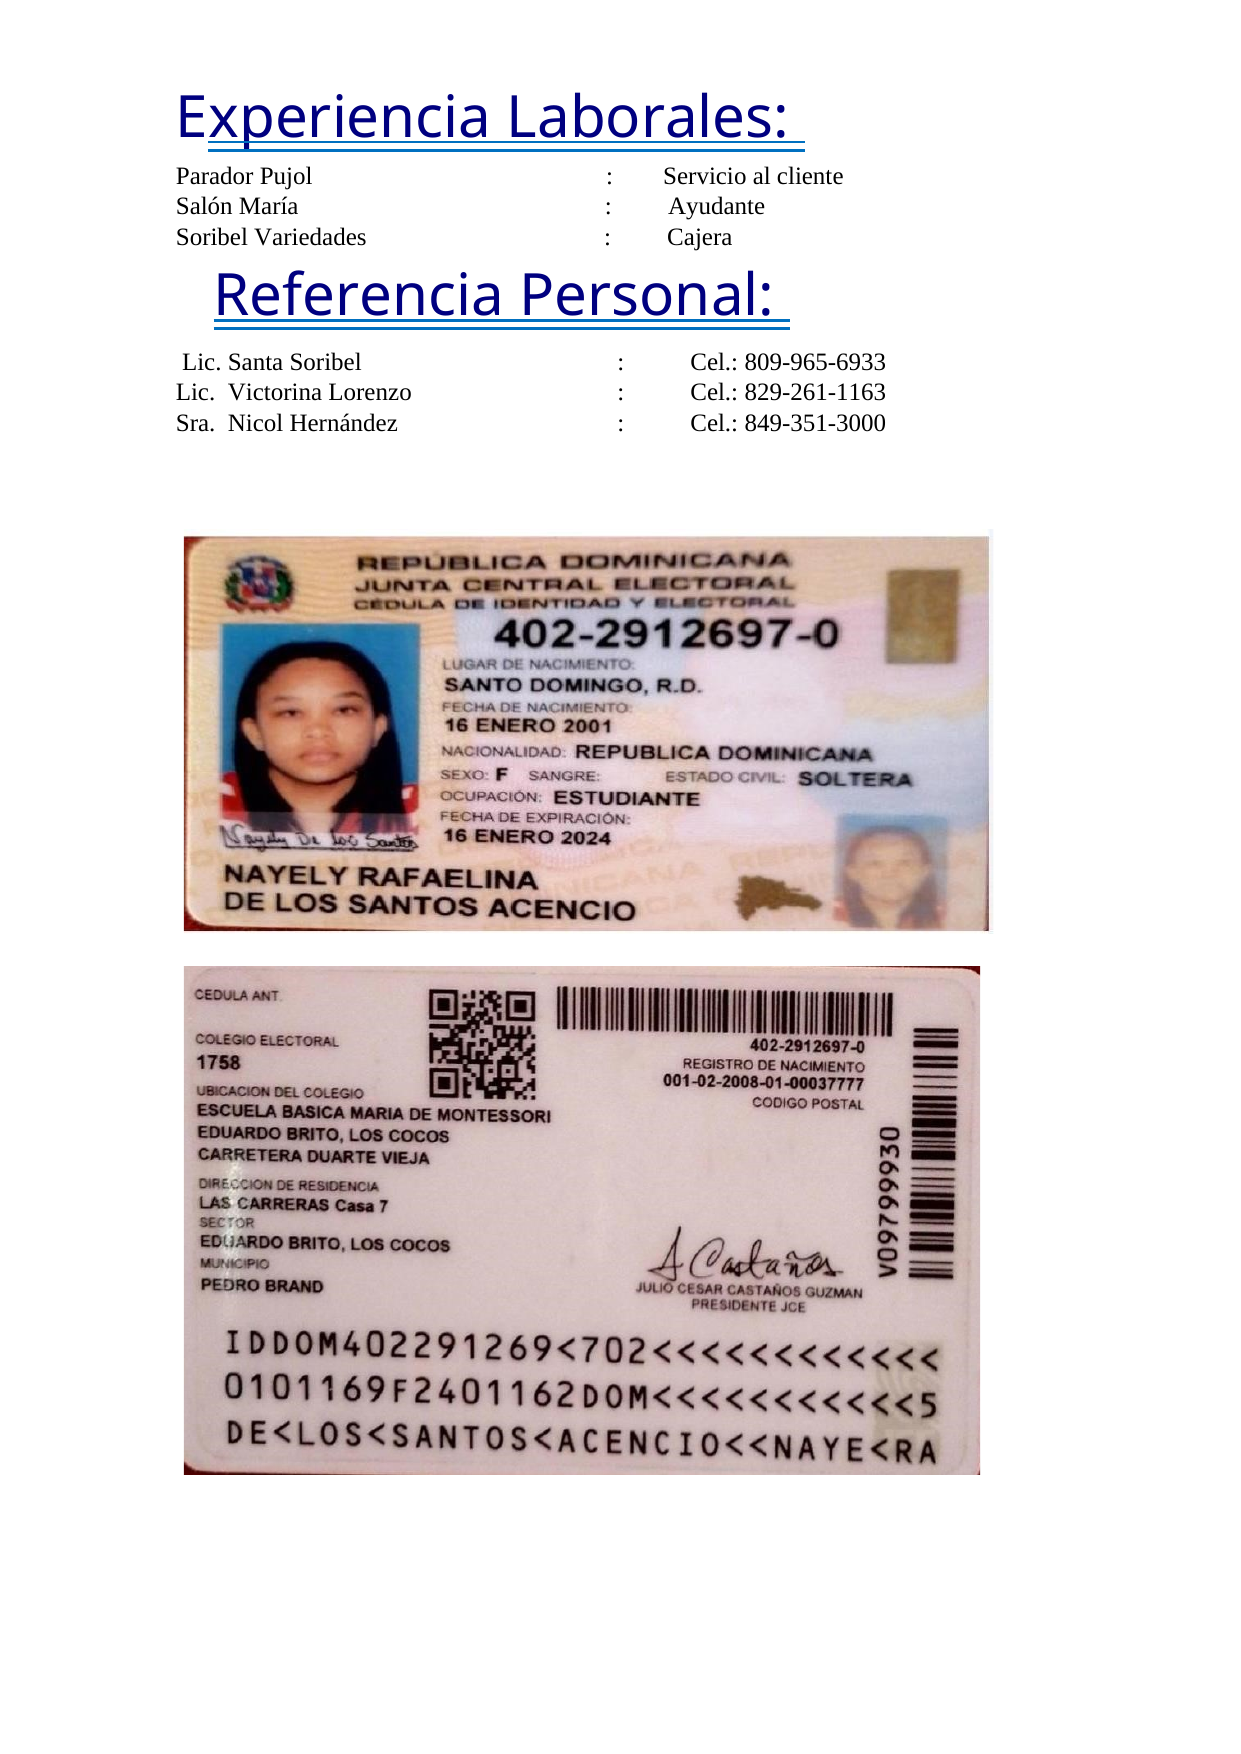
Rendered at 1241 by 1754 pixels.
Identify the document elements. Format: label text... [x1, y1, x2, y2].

text Soribel Variedades : Cajera Referencia Personal: [176, 222, 929, 333]
text Lic. Santa Soribel : Cel.: 809-965-6933 [176, 347, 1056, 375]
text Salón María : Ayudante [176, 191, 1056, 220]
picture [183, 529, 994, 934]
text Experiencia Laborales: [176, 75, 1056, 154]
text Parador Pujol : Servicio al cliente [176, 161, 1056, 189]
text Lic. Victorina Lorenzo : Cel.: 829-261-1163 [176, 377, 1056, 406]
text Sra. Nicol Hernández : Cel.: 849-351-3000 [176, 408, 1056, 437]
picture [183, 966, 981, 1475]
